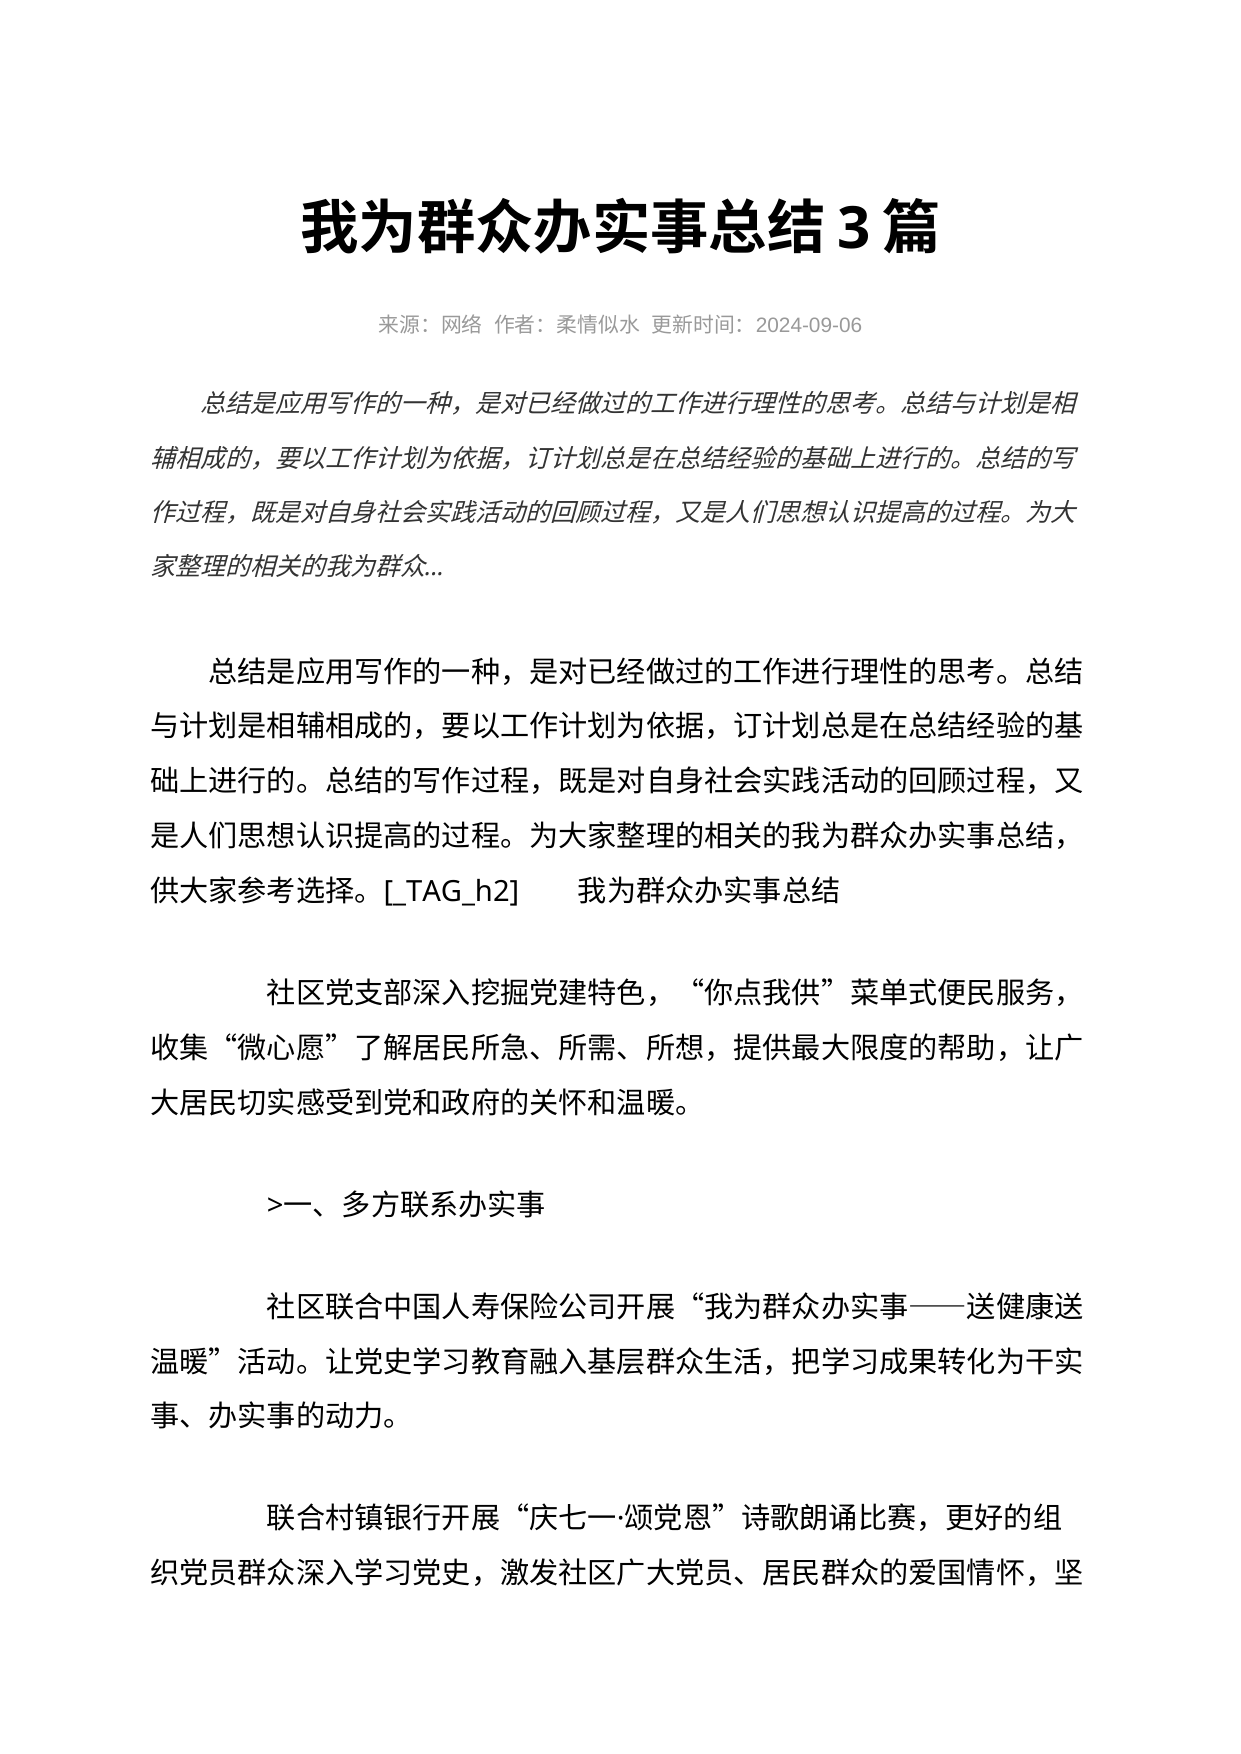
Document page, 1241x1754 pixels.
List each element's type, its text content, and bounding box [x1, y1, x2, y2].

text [150, 1495, 1090, 1592]
text >一、多方联系办实事 [150, 1181, 1090, 1224]
text 社区联合中国人寿保险公司开展“我为群众办实事——送健康送温暖”活动。让党史学习教育融入基层群众生活，把学习成果转化为干实事、办实事的动力。 [150, 1283, 1090, 1435]
text 来源：网络 作者：柔情似水 更新时间：2024-09-06 [150, 313, 1090, 337]
subtitle 我为群众办实事总结3篇 [150, 181, 1090, 266]
text 总结是应用写作的一种，是对已经做过的工作进行理性的思考。总结与计划是相辅相成的，要以工作计划为依据，订计划总是在总结经验的基础上进行的。总结的写作过程，既是对自身社会实践活动的回顾过程，又是人们思想认识提高的过程。为大家整理的相关的我为群众办实事总结，供大家参考选择。[_TAG_h2] 我为群众办实事总结 [150, 648, 1090, 910]
text 社区党支部深入挖掘党建特色，“你点我供”菜单式便民服务，收集“微心愿”了解居民所急、所需、所想，提供最大限度的帮助，让广大居民切实感受到党和政府的关怀和温暖。 [150, 970, 1090, 1122]
text 总结是应用写作的一种，是对已经做过的工作进行理性的思考。总结与计划是相辅相成的，要以工作计划为依据，订计划总是在总结经验的基础上进行的。总结的写作过程，既是对自身社会实践活动的回顾过程，又是人们思想认识提高的过程。为大家整理的相关的我为群众... [150, 384, 1090, 583]
